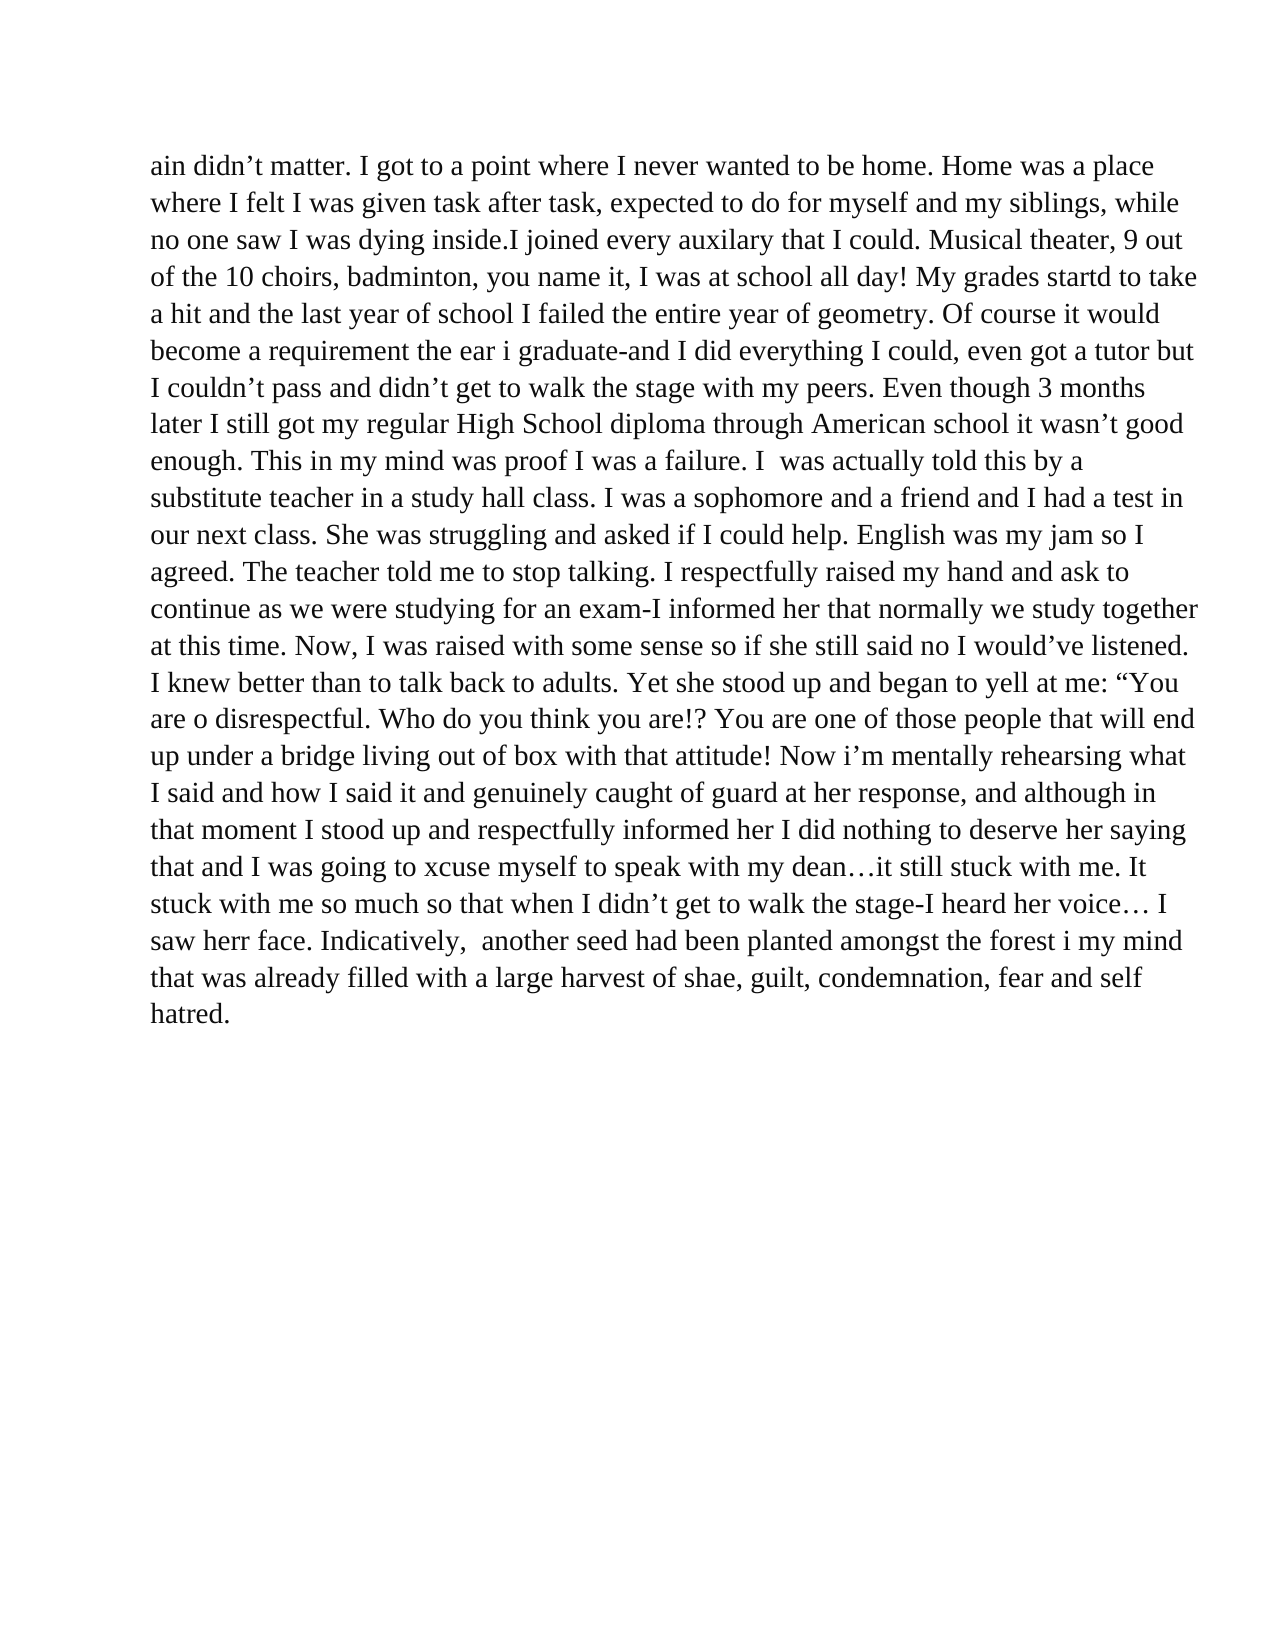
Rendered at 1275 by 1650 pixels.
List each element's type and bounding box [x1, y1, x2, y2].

text [150, 148, 1200, 1030]
